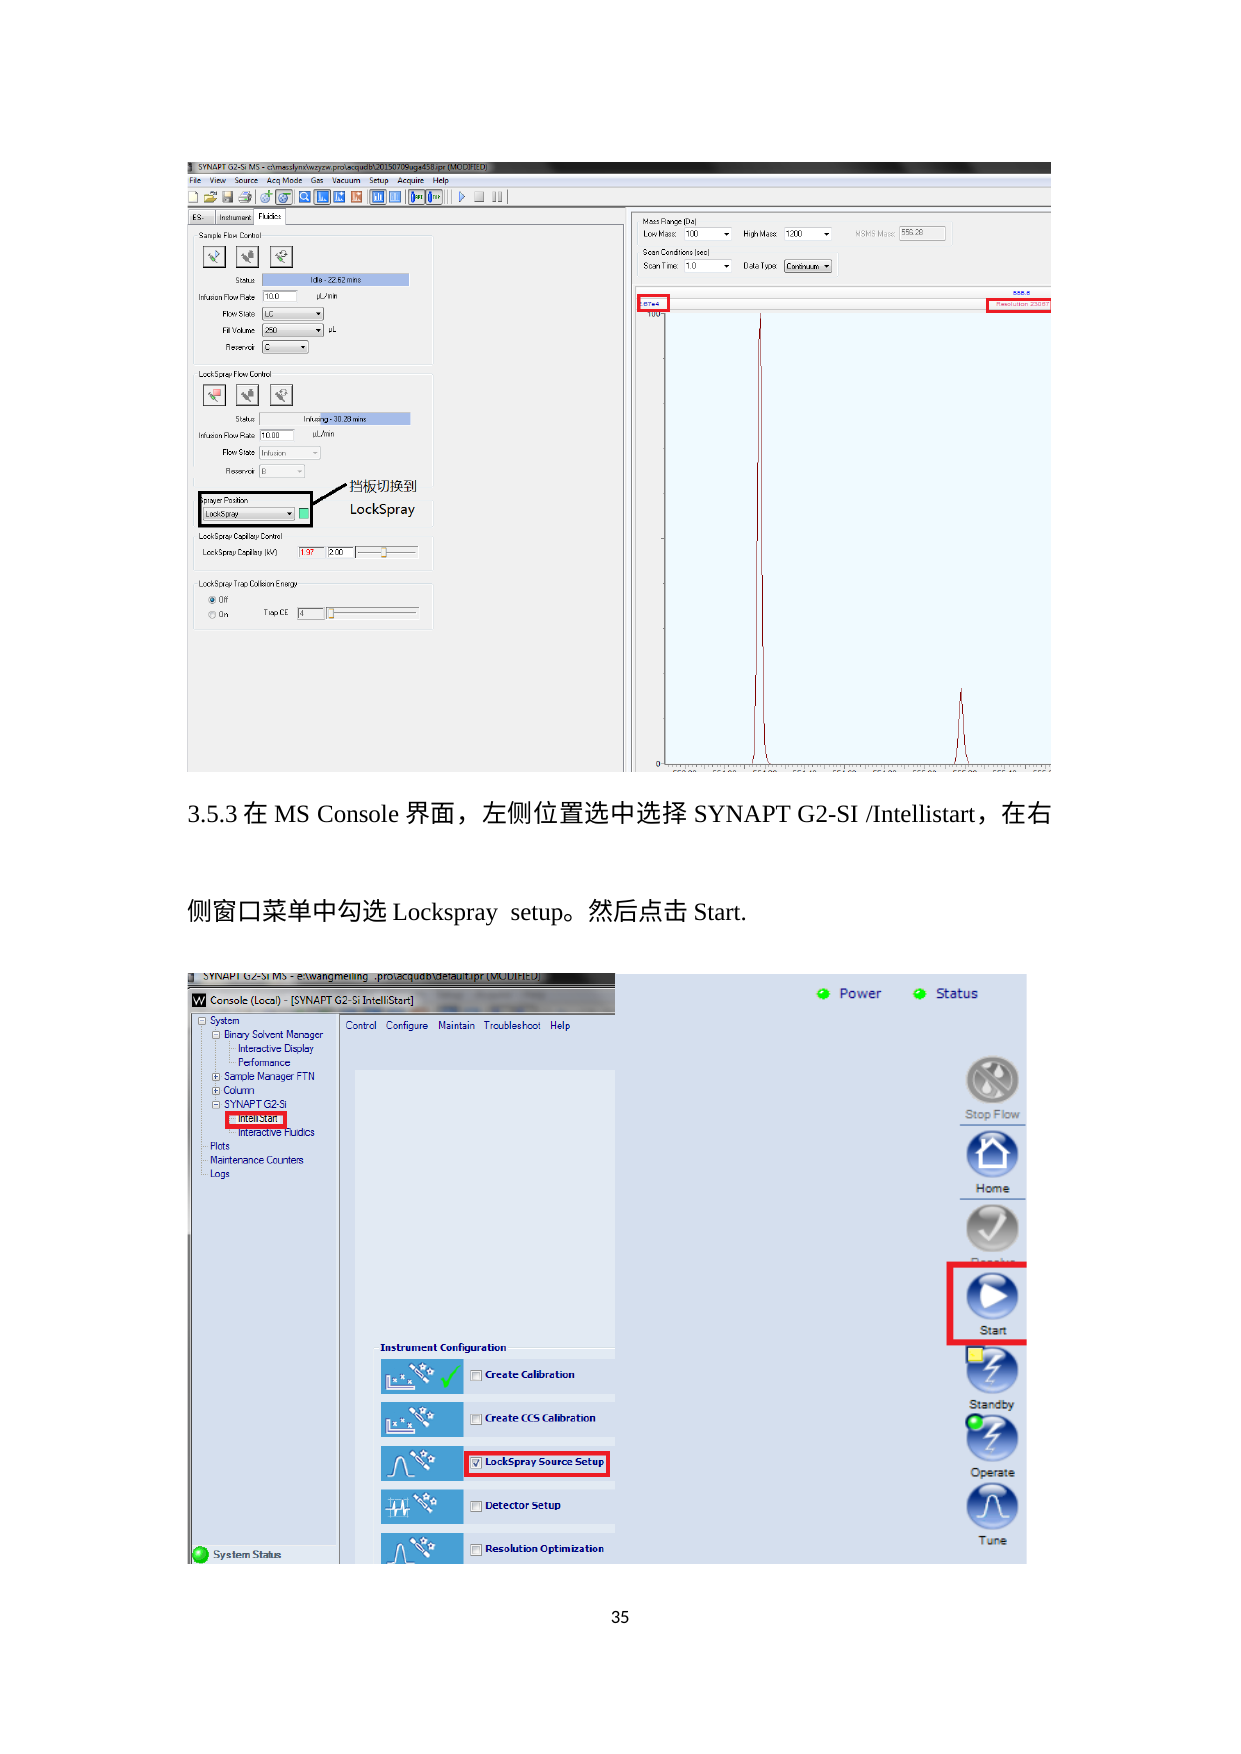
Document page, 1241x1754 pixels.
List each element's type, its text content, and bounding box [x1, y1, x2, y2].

picture [187, 162, 1051, 772]
text 3.5.3在MS Console界面，左侧位置选中选择SYNAPT G2-SI /Intellistart，在右侧窗口菜单中勾选Lockspray setup。然后点击Start. [187, 779, 1053, 942]
picture [187, 973, 1027, 1564]
